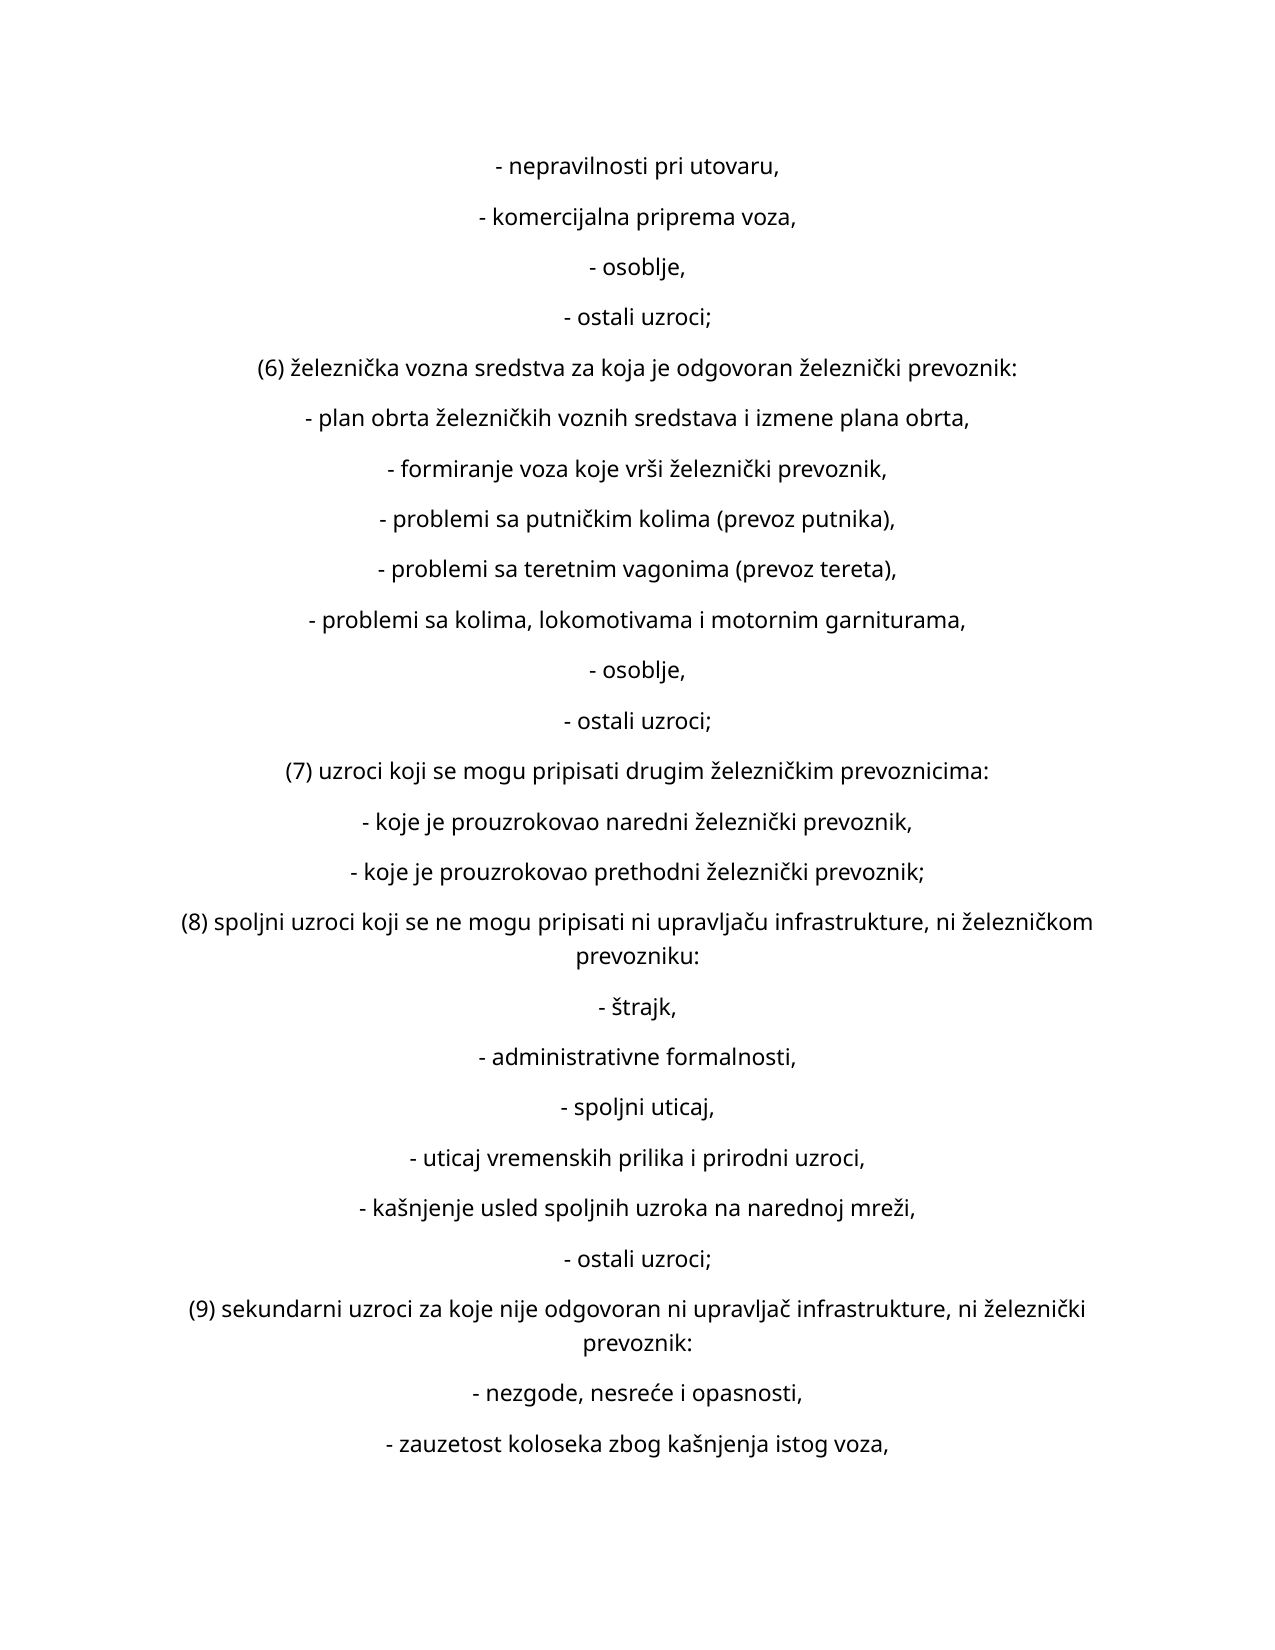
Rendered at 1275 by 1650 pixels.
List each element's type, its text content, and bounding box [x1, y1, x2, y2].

text - kašnjenje usled spoljnih uzroka na narednoj mreži, [150, 1192, 1125, 1223]
text - osoblje, [150, 654, 1125, 685]
text - formiranje voza koje vrši železnički prevoznik, [150, 452, 1125, 484]
text - problemi sa putničkim kolima (prevoz putnika), [150, 503, 1125, 534]
text - osoblje, [150, 251, 1125, 282]
text - nezgode, nesreće i opasnosti, [150, 1377, 1125, 1408]
text - štrajk, [150, 990, 1125, 1022]
text (7) uzroci koji se mogu pripisati drugim železničkim prevoznicima: [150, 755, 1125, 786]
text - ostali uzroci; [150, 1242, 1125, 1274]
text - problemi sa teretnim vagonima (prevoz tereta), [150, 553, 1125, 584]
text - administrativne formalnosti, [150, 1041, 1125, 1072]
text - nepravilnosti pri utovaru, [150, 150, 1125, 181]
text - zauzetost koloseka zbog kašnjenja istog voza, [150, 1427, 1125, 1459]
text - plan obrta železničkih voznih sredstava i izmene plana obrta, [150, 402, 1125, 433]
text - uticaj vremenskih prilika i prirodni uzroci, [150, 1142, 1125, 1173]
text - koje je prouzrokovao prethodni železnički prevoznik; [150, 856, 1125, 887]
text - ostali uzroci; [150, 704, 1125, 736]
text - problemi sa kolima, lokomotivama i motornim garniturama, [150, 604, 1125, 635]
text (6) železnička vozna sredstva za koja je odgovoran železnički prevoznik: [150, 352, 1125, 383]
text - spoljni uticaj, [150, 1091, 1125, 1122]
text - koje je prouzrokovao naredni železnički prevoznik, [150, 805, 1125, 837]
text - ostali uzroci; [150, 301, 1125, 332]
text (9) sekundarni uzroci za koje nije odgovoran ni upravljač infrastrukture, ni železnički prevoznik: [150, 1293, 1125, 1358]
text (8) spoljni uzroci koji se ne mogu pripisati ni upravljaču infrastrukture, ni železničkom prevozniku: [150, 906, 1125, 971]
text - komercijalna priprema voza, [150, 200, 1125, 232]
